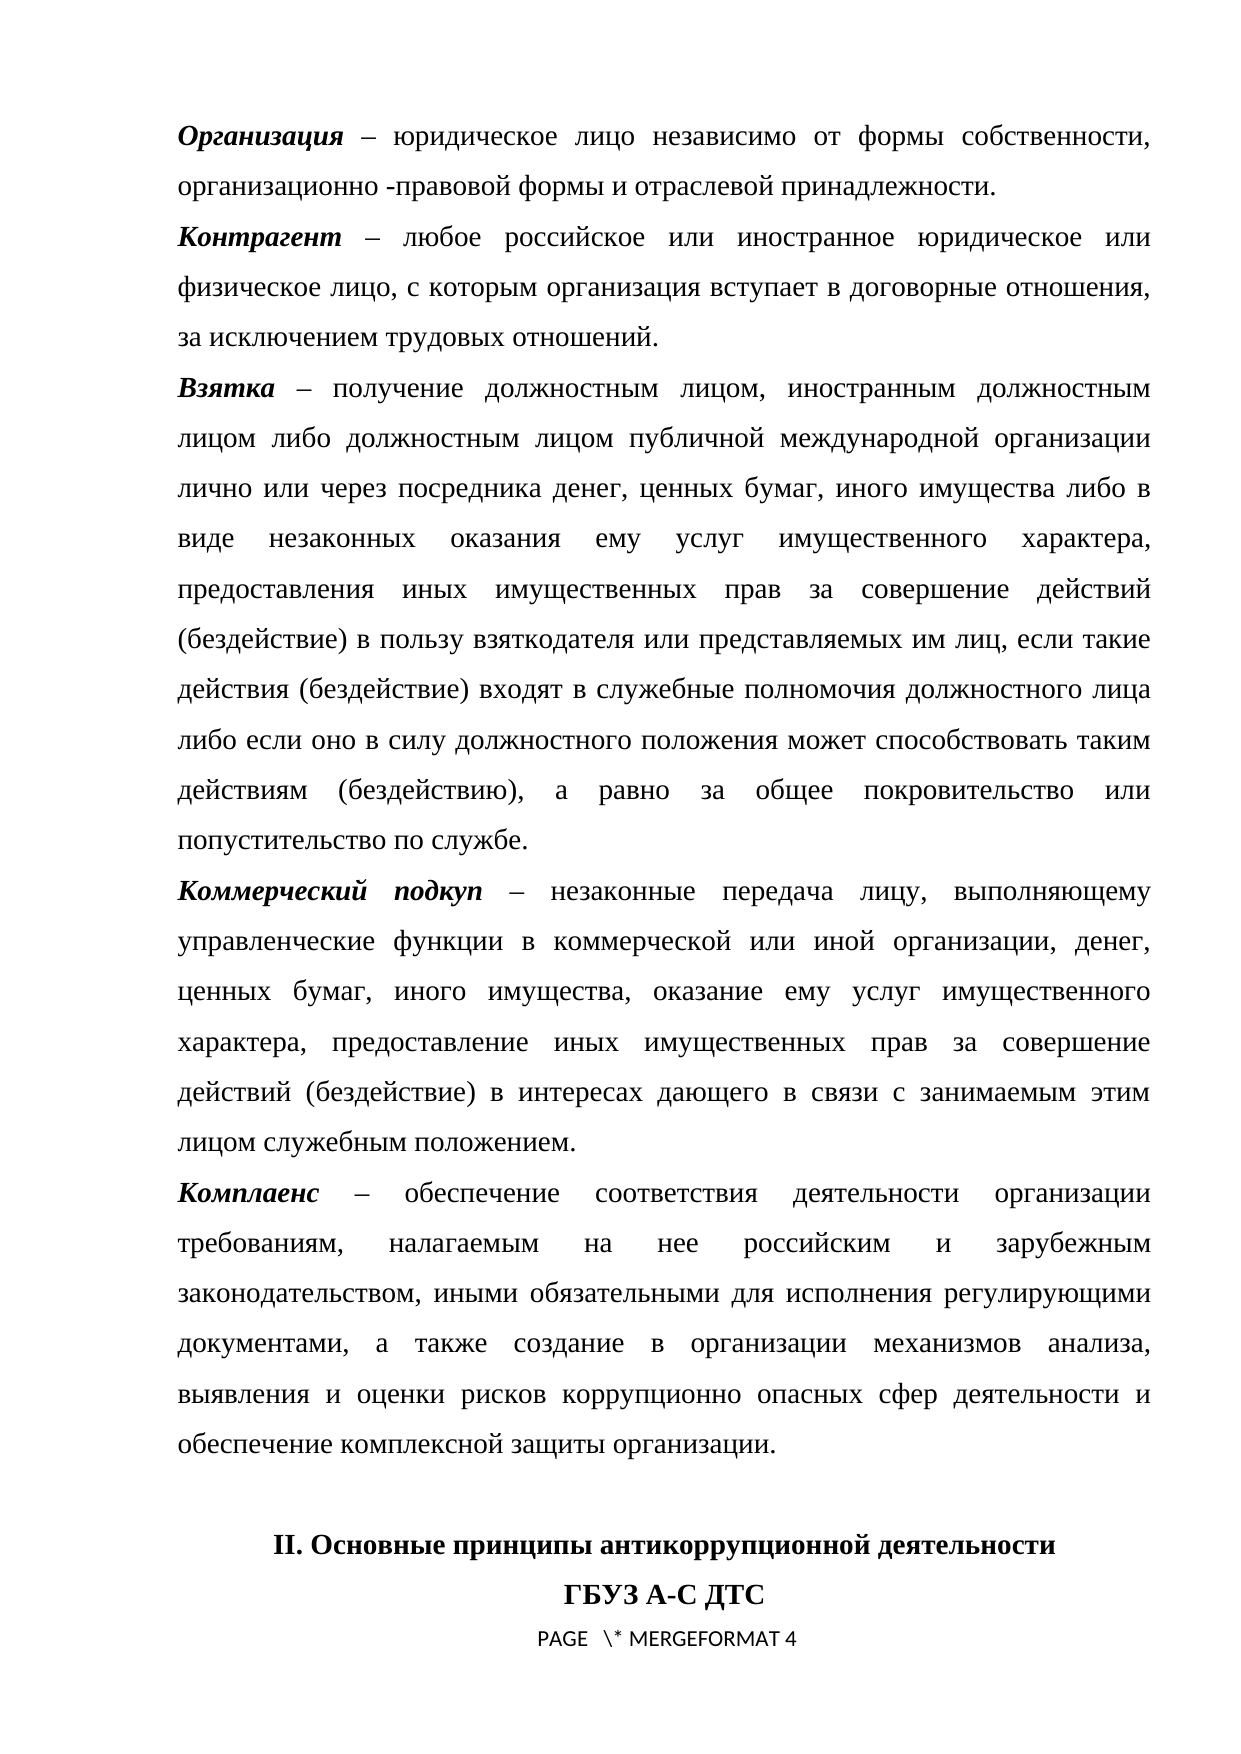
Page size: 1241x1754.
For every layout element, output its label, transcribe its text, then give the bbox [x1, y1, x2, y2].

text Организация – юридическое лицо независимо от формы собственности, организационно -правовой формы и отраслевой принадлежности. [177, 118, 1152, 202]
text II. Основные принципы антикоррупционной деятельности [177, 1527, 1152, 1560]
text ГБУЗ А-С ДТС [177, 1577, 1152, 1611]
text Взятка – получение должностным лицом, иностранным должностным лицом либо должностным лицом публичной международной организации лично или через посредника денег, ценных бумаг, иного имущества либо в виде незаконных оказания ему услуг имущественного характера, предоставления иных имущественных прав за совершение действий (бездействие) в пользу взяткодателя или представляемых им лиц, если такие действия (бездействие) входят в служебные полномочия должностного лица либо если оно в силу должностного положения может способствовать таким действиям (бездействию), а равно за общее покровительство или попустительство по службе. [177, 370, 1152, 856]
text Коммерческий подкуп – незаконные передача лицу, выполняющему управленческие функции в коммерческой или иной организации, денег, ценных бумаг, иного имущества, оказание ему услуг имущественного характера, предоставление иных имущественных прав за совершение действий (бездействие) в интересах дающего в связи с занимаемым этим лицом служебным положением. [177, 873, 1152, 1158]
text Контрагент – любое российское или иностранное юридическое или физическое лицо, с которым организация вступает в договорные отношения, за исключением трудовых отношений. [177, 219, 1152, 353]
text Комплаенс – обеспечение соответствия деятельности организации требованиям, налагаемым на нее российским и зарубежным законодательством, иными обязательными для исполнения регулирующими документами, а также создание в организации механизмов анализа, выявления и оценки рисков коррупционно опасных сфер деятельности и обеспечение комплексной защиты организации. [177, 1175, 1152, 1460]
